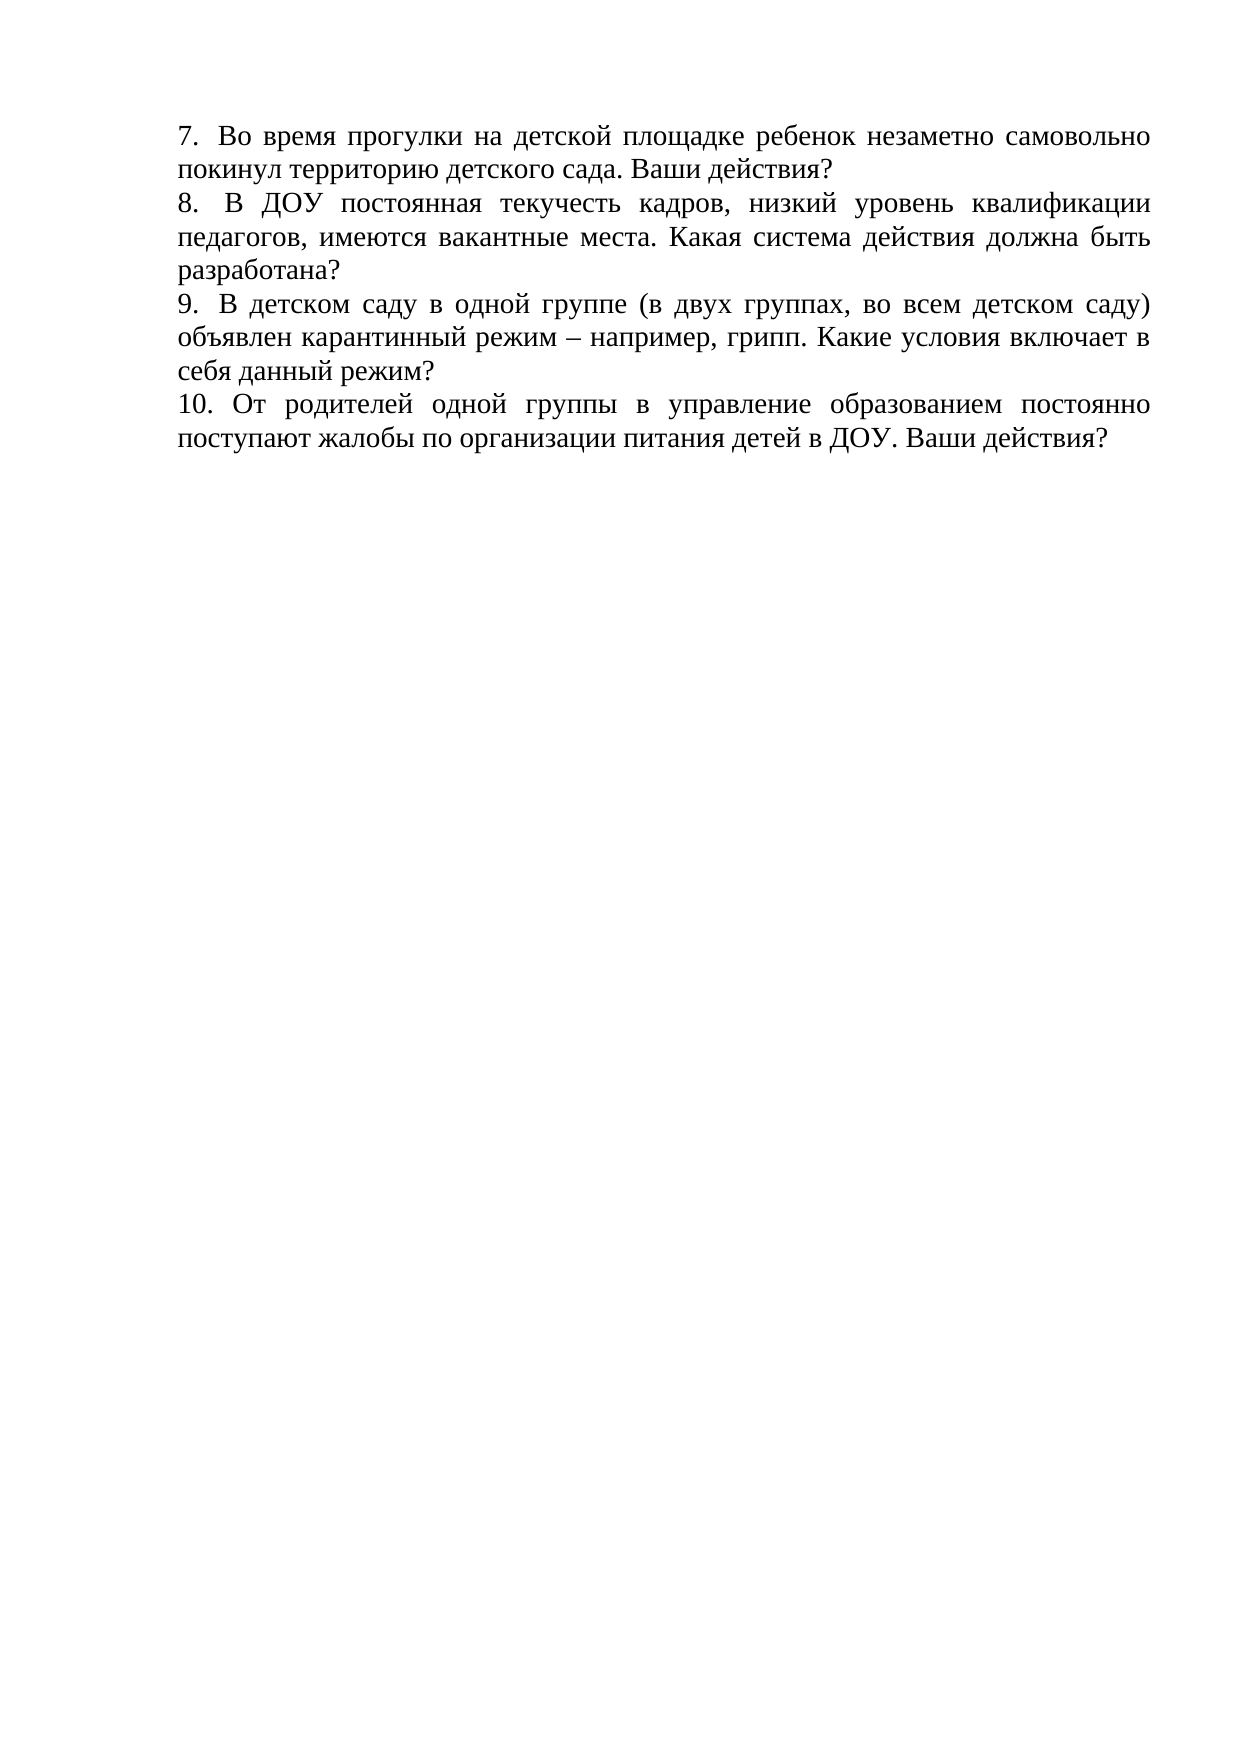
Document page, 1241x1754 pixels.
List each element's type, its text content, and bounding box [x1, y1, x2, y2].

text 7. Во время прогулки на детской площадке ребенок незаметно самовольно покинул территорию детского сада. Ваши действия? [177, 118, 1152, 185]
text 10. От родителей одной группы в управление образованием постоянно поступают жалобы по организации питания детей в ДОУ. Ваши действия? [177, 386, 1152, 453]
text 8. В ДОУ постоянная текучесть кадров, низкий уровень квалификации педагогов, имеются вакантные места. Какая система действия должна быть разработана? [177, 185, 1152, 286]
text 9. В детском саду в одной группе (в двух группах, во всем детском саду) объявлен карантинный режим – например, грипп. Какие условия включает в себя данный режим? [177, 286, 1152, 386]
